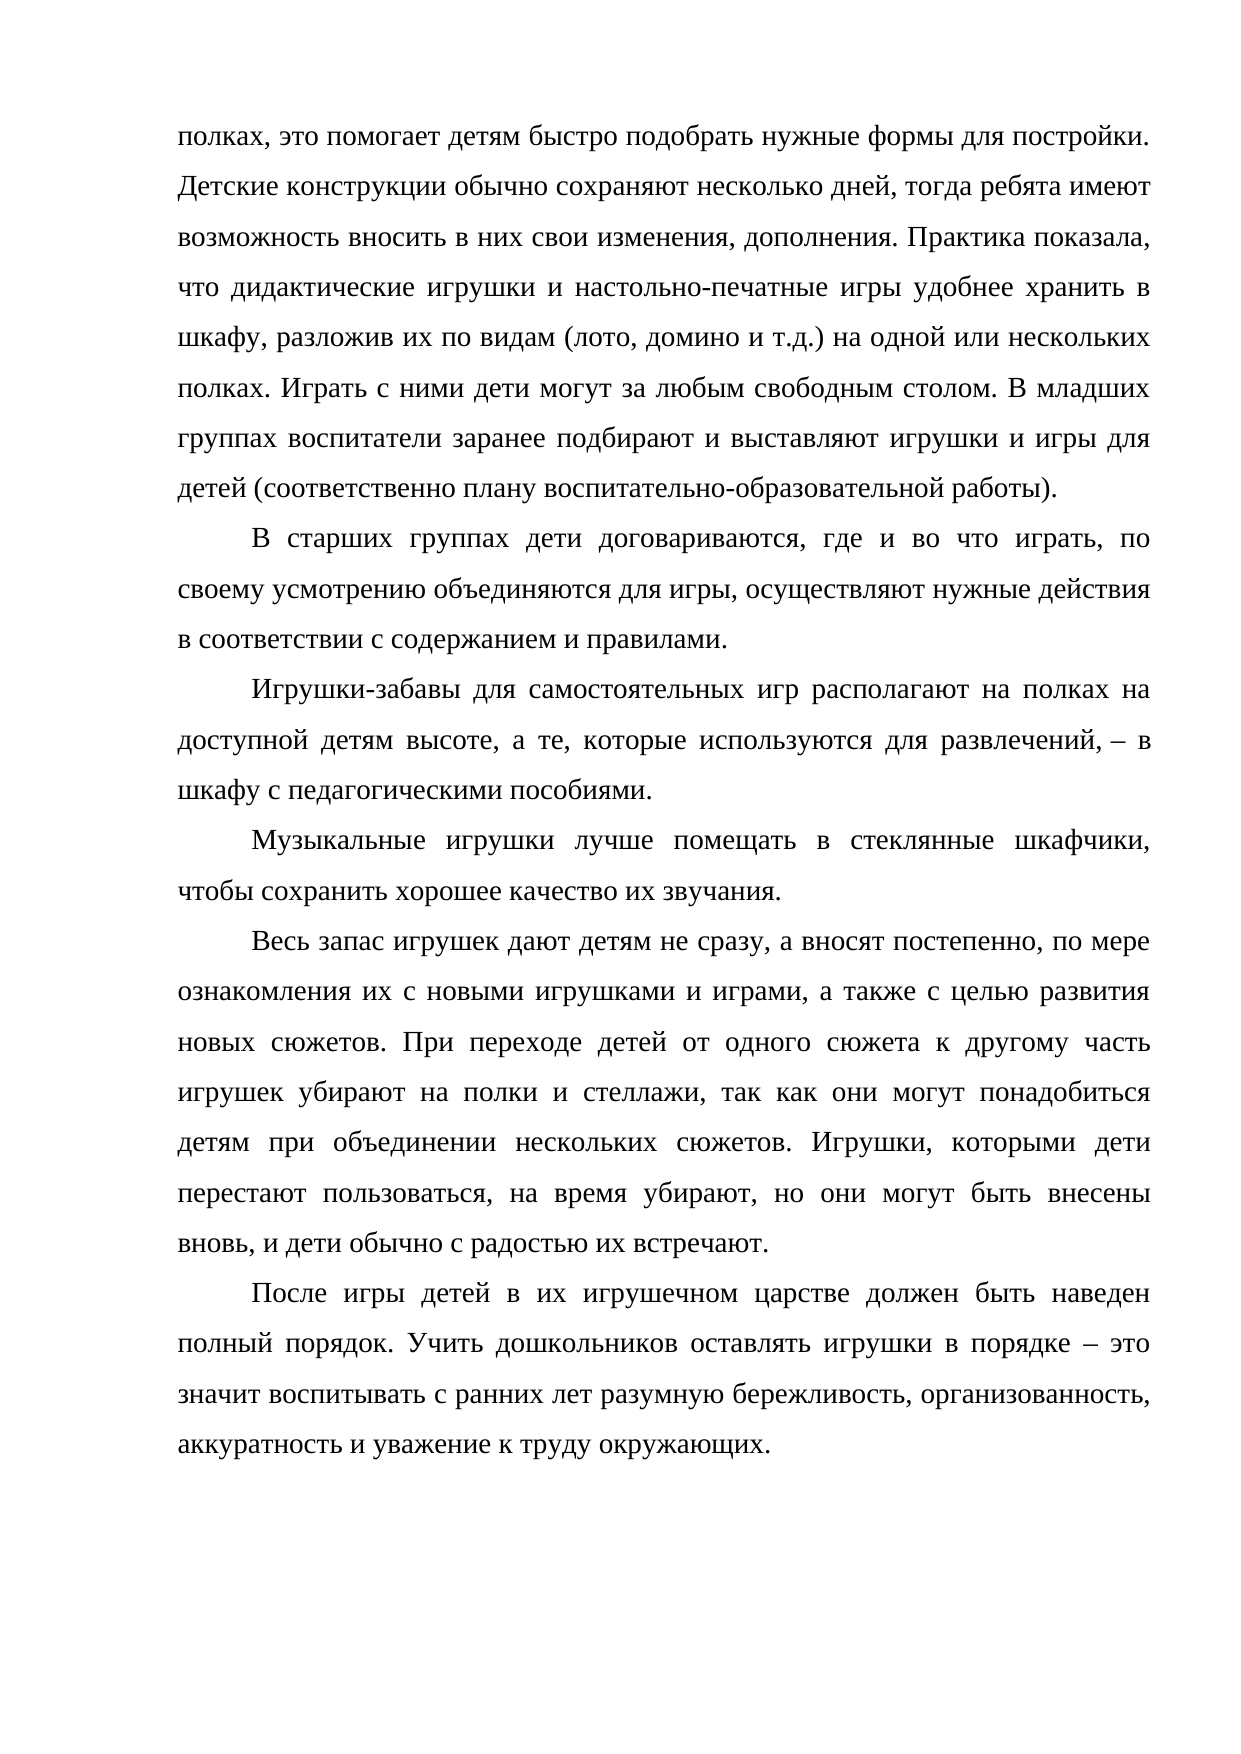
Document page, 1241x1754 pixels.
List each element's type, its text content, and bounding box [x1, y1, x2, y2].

text После игры детей в их игрушечном царстве должен быть наведен полный порядок. Учить дошкольников оставлять игрушки в порядке – это значит воспитывать с ранних лет разумную бережливость, организованность, аккуратность и уважение к труду окружающих. [177, 1275, 1152, 1460]
text Весь запас игрушек дают детям не сразу, а вносят постепенно, по мере ознакомления их с новыми игрушками и играми, а также с целью развития новых сюжетов. При переходе детей от одного сюжета к другому часть игрушек убирают на полки и стеллажи, так как они могут понадобиться детям при объединении нескольких сюжетов. Игрушки, которыми дети перестают пользоваться, на время убирают, но они могут быть внесены вновь, и дети обычно с радостью их встречают. [177, 923, 1152, 1258]
text Игрушки-забавы для самостоятельных игр располагают на полках на доступной детям высоте, а те, которые используются для развлечений, – в шкафу с педагогическими пособиями. [177, 672, 1152, 806]
text В старших группах дети договариваются, где и во что играть, по своему усмотрению объединяются для игры, осуществляют нужные действия в соответствии с содержанием и правилами. [177, 521, 1152, 655]
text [177, 118, 1152, 504]
text Музыкальные игрушки лучше помещать в стеклянные шкафчики, чтобы сохранить хорошее качество их звучания. [177, 822, 1152, 906]
